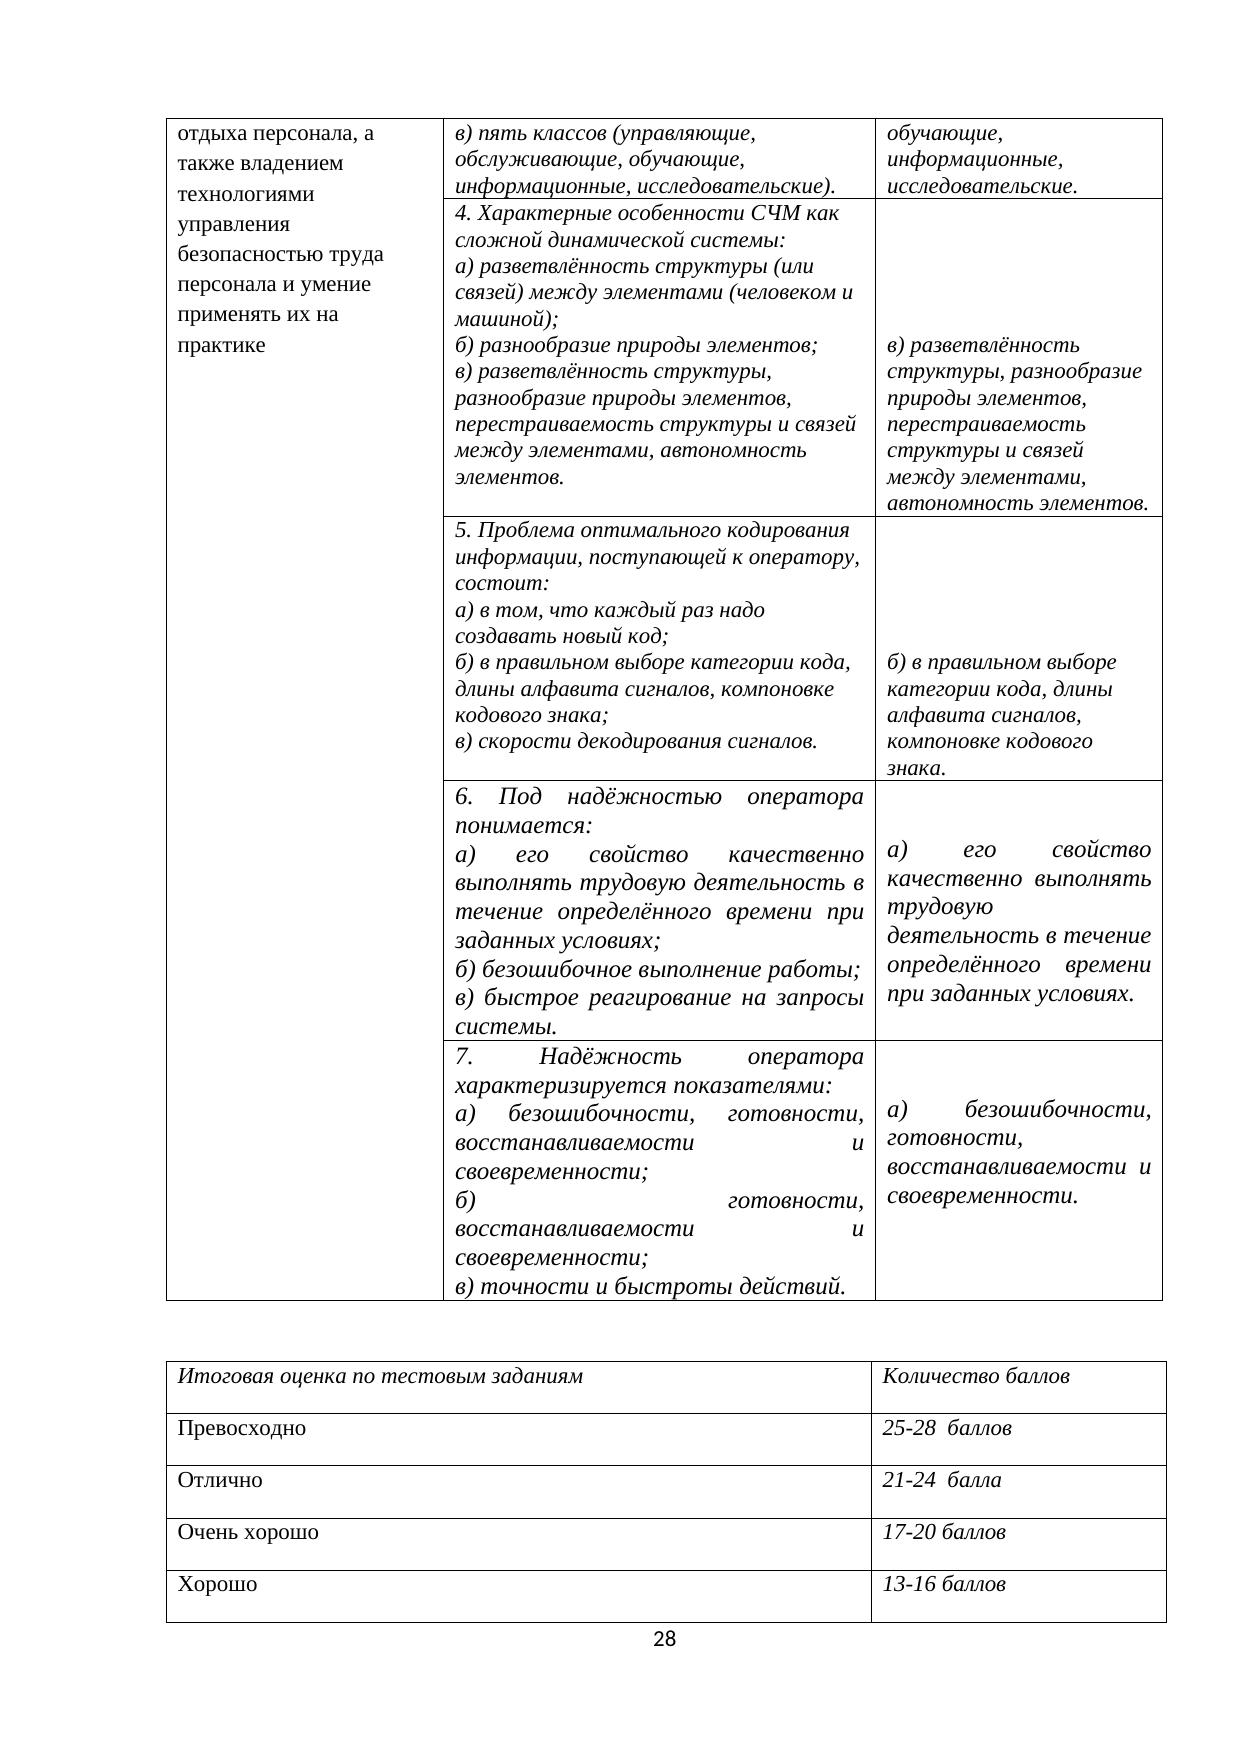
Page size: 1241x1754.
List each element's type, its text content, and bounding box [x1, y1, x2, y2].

table_cell 5. Проблема оптимального кодирования информации, поступающей к оператору, состоит: а) в том, что каждый раз надо создавать новый код; б) в правильном выборе категории кода, длины алфавита сигналов, компоновке кодового знака; в) скорости декодирования сигналов. [444, 517, 875, 780]
table_cell а) безошибочности, готовности, восстанавливаемости и своевременности. [876, 1041, 1162, 1300]
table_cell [876, 119, 1162, 198]
table_cell 7. Надёжность оператора характеризируется показателями: а) безошибочности, готовности, восстанавливаемости и своевременности; б) готовности, восстанавливаемости и своевременности; в) точности и быстроты действий. [444, 1041, 875, 1300]
table_header Итоговая оценка по тестовым заданиям [167, 1362, 871, 1413]
table_cell 13-16 баллов [872, 1571, 1166, 1622]
table_cell в) разветвлённость структуры, разнообразие природы элементов, перестраиваемость структуры и связей между элементами, автономность элементов. [876, 199, 1162, 516]
table_cell 4. Характерные особенности СЧМ как сложной динамической системы: а) разветвлённость структуры (или связей) между элементами (человеком и машиной); б) разнообразие природы элементов; в) разветвлённость структуры, разнообразие природы элементов, перестраиваемость структуры и связей между элементами, автономность элементов. [444, 199, 875, 516]
table_cell б) в правильном выборе категории кода, длины алфавита сигналов, компоновке кодового знака. [876, 517, 1162, 780]
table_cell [444, 119, 875, 198]
table_cell а) его свойство качественно выполнять трудовую деятельность в течение определённого времени при заданных условиях. [876, 781, 1162, 1040]
table_cell Отлично [167, 1466, 871, 1517]
table_cell 6. Под надёжностью оператора понимается: а) его свойство качественно выполнять трудовую деятельность в течение определённого времени при заданных условиях; б) безошибочное выполнение работы; в) быстрое реагирование на запросы системы. [444, 781, 875, 1040]
table_header Количество баллов [872, 1362, 1166, 1413]
table_cell Хорошо [167, 1571, 871, 1622]
table_cell 21-24 балла [872, 1466, 1166, 1517]
table_cell 17-20 баллов [872, 1519, 1166, 1569]
table_cell Очень хорошо [167, 1519, 871, 1569]
table_cell 25-28 баллов [872, 1414, 1166, 1465]
table_cell Превосходно [167, 1414, 871, 1465]
